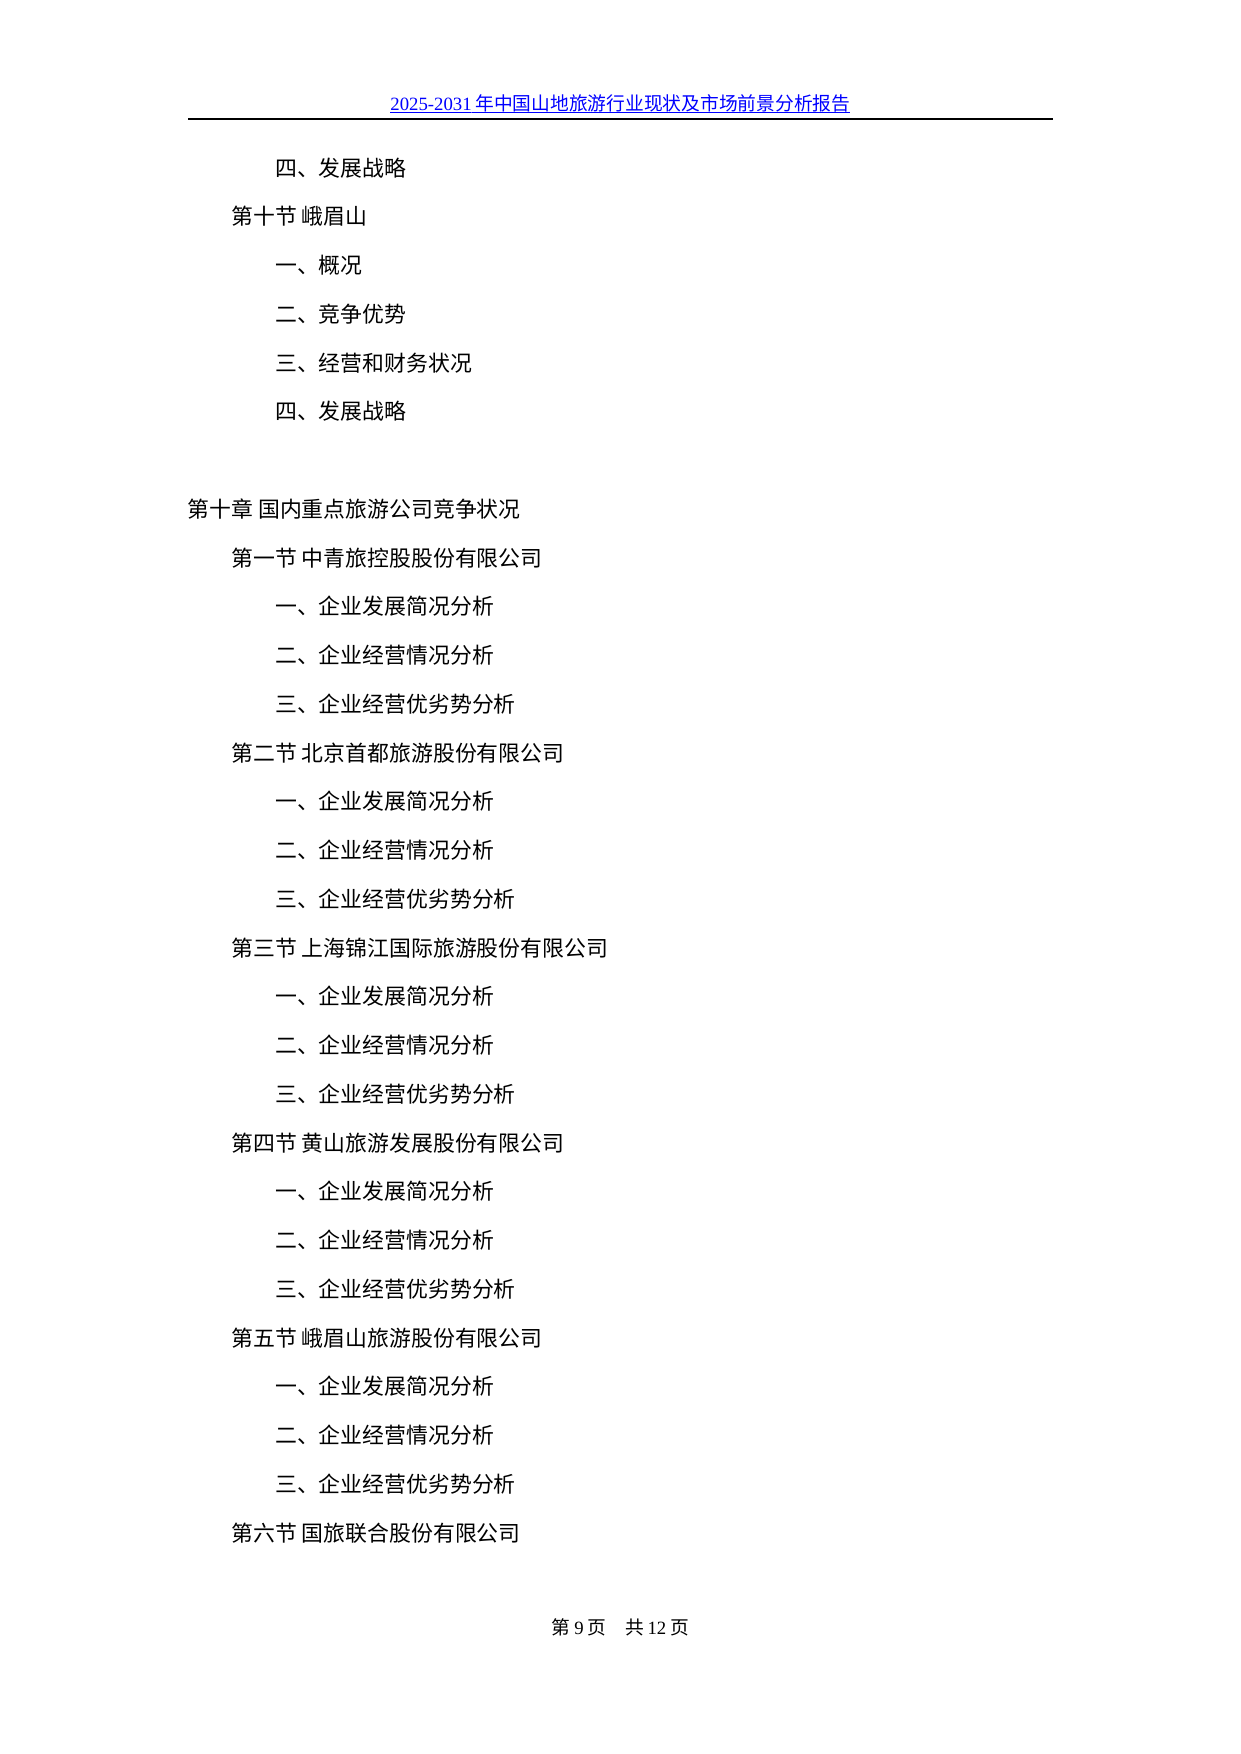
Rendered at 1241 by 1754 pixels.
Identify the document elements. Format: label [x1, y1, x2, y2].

text [187, 150, 1053, 1548]
